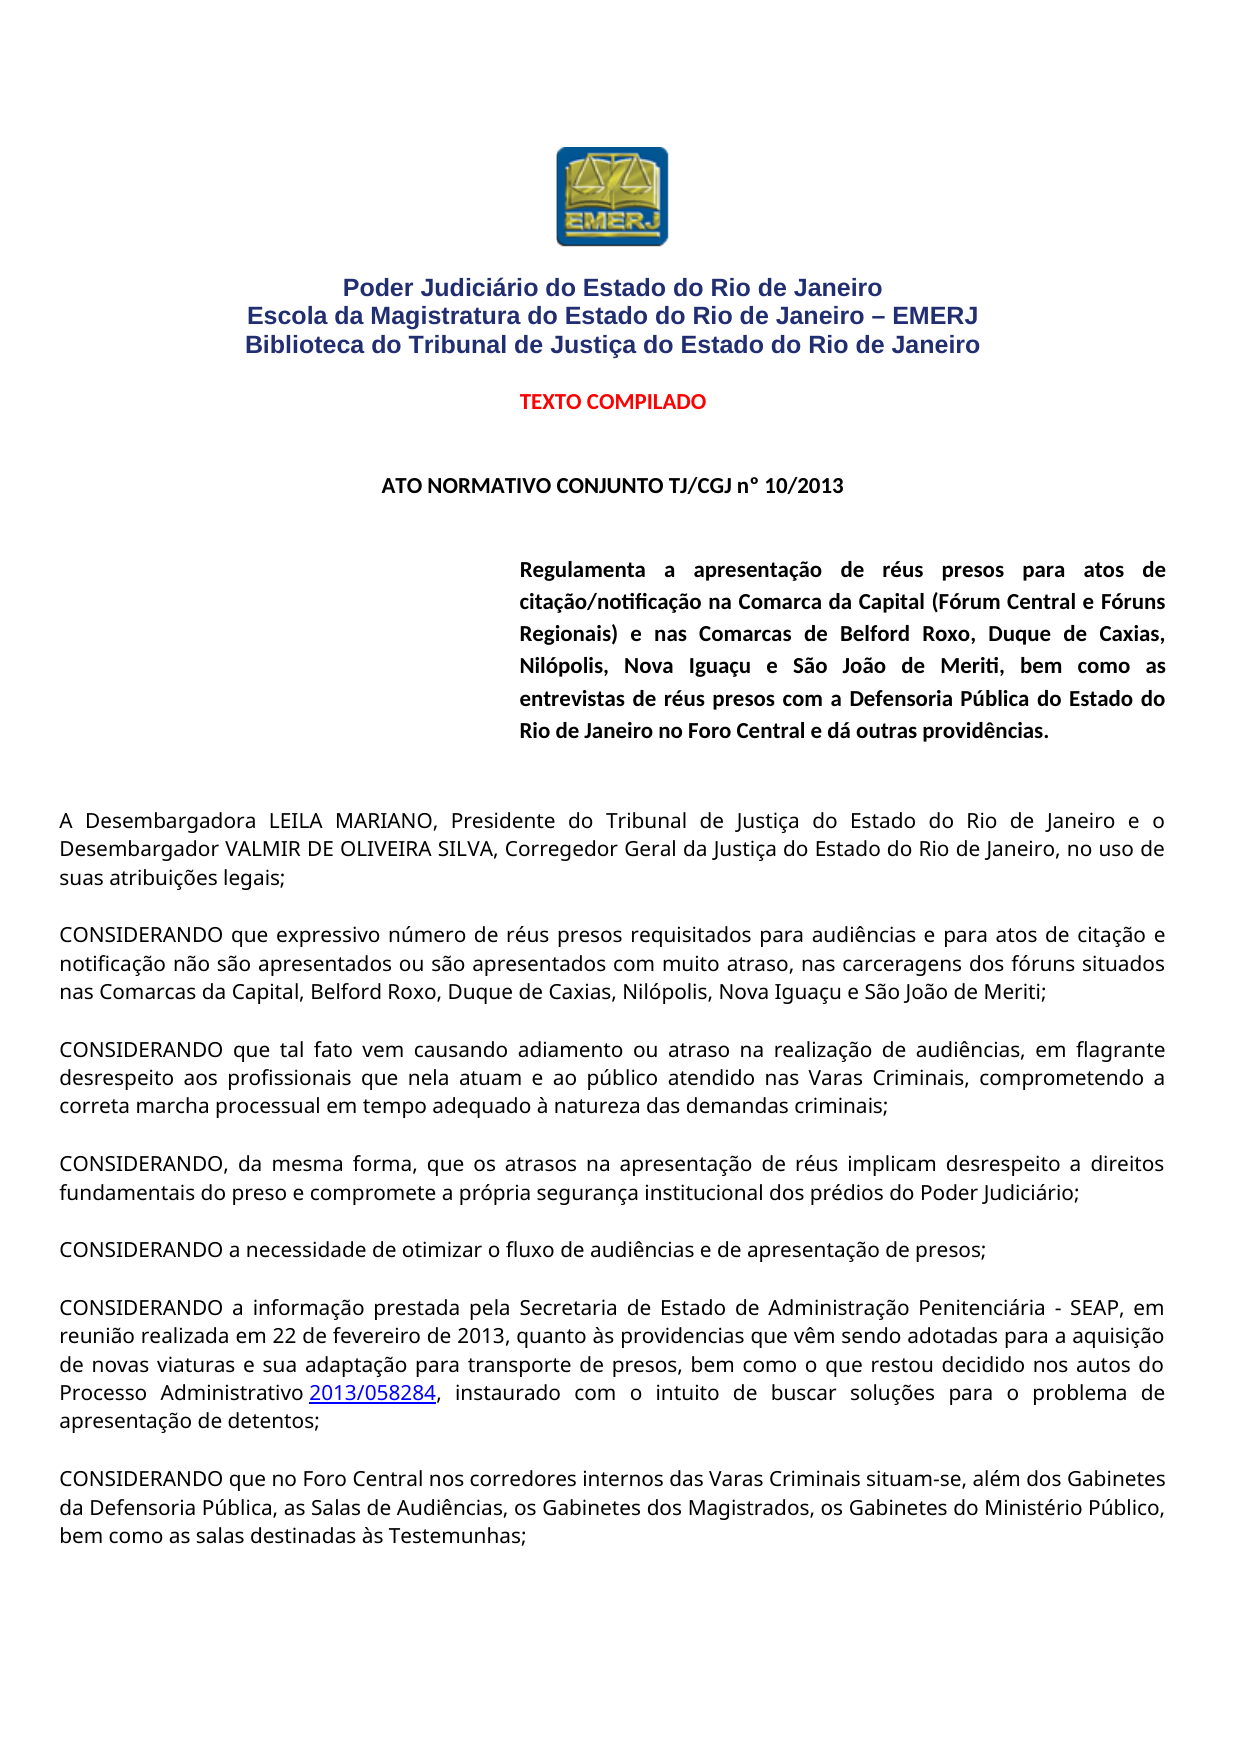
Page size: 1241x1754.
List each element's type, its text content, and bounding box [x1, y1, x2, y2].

text CONSIDERANDO a necessidade de otimizar o fluxo de audiências e de apresentação de presos; [59, 1235, 1167, 1264]
text CONSIDERANDO que no Foro Central nos corredores internos das Varas Criminais situam-se, além dos Gabinetes da Defensoria Pública, as Salas de Audiências, os Gabinetes dos Magistrados, os Gabinetes do Ministério Público, bem como as salas destinadas às Testemunhas; [59, 1464, 1167, 1549]
text A Desembargadora LEILA MARIANO, Presidente do Tribunal de Justiça do Estado do Rio de Janeiro e o Desembargador VALMIR DE OLIVEIRA SILVA, Corregedor Geral da Justiça do Estado do Rio de Janeiro, no uso de suas atribuições legais; [59, 806, 1167, 891]
text TEXTO COMPILADO [59, 387, 1167, 415]
text ATO NORMATIVO CONJUNTO TJ/CGJ nº 10/2013 [59, 471, 1167, 499]
text Poder Judiciário do Estado do Rio de Janeiro [59, 273, 1167, 301]
text CONSIDERANDO que tal fato vem causando adiamento ou atraso na realização de audiências, em flagrante desrespeito aos profissionais que nela atuam e ao público atendido nas Varas Criminais, comprometendo a correta marcha processual em tempo adequado à natureza das demandas criminais; [59, 1035, 1167, 1120]
picture [556, 147, 669, 248]
text CONSIDERANDO que expressivo número de réus presos requisitados para audiências e para atos de citação e notificação não são apresentados ou são apresentados com muito atraso, nas carceragens dos fóruns situados nas Comarcas da Capital, Belford Roxo, Duque de Caxias, Nilópolis, Nova Iguaçu e São João de Meriti; [59, 920, 1167, 1006]
text CONSIDERANDO, da mesma forma, que os atrasos na apresentação de réus implicam desrespeito a direitos fundamentais do preso e compromete a própria segurança institucional dos prédios do Poder Judiciário; [59, 1149, 1167, 1206]
text CONSIDERANDO a informação prestada pela Secretaria de Estado de Administração Penitenciária - SEAP, em reunião realizada em 22 de fevereiro de 2013, quanto às providencias que vêm sendo adotadas para a aquisição de novas viaturas e sua adaptação para transporte de presos, bem como o que restou decidido nos autos do Processo Administrativo 2013/058284, instaurado com o intuito de buscar soluções para o problema de apresentação de detentos; [59, 1293, 1167, 1435]
text Escola da Magistratura do Estado do Rio de Janeiro – EMERJ [59, 301, 1167, 330]
text Regulamenta a apresentação de réus presos para atos de citação/notificação na Comarca da Capital (Fórum Central e Fóruns Regionais) e nas Comarcas de Belford Roxo, Duque de Caxias, Nilópolis, Nova Iguaçu e São João de Meriti, bem como as entrevistas de réus presos com a Defensoria Pública do Estado do Rio de Janeiro no Foro Central e dá outras providências. [519, 555, 1167, 744]
text Biblioteca do Tribunal de Justiça do Estado do Rio de Janeiro [59, 330, 1167, 359]
